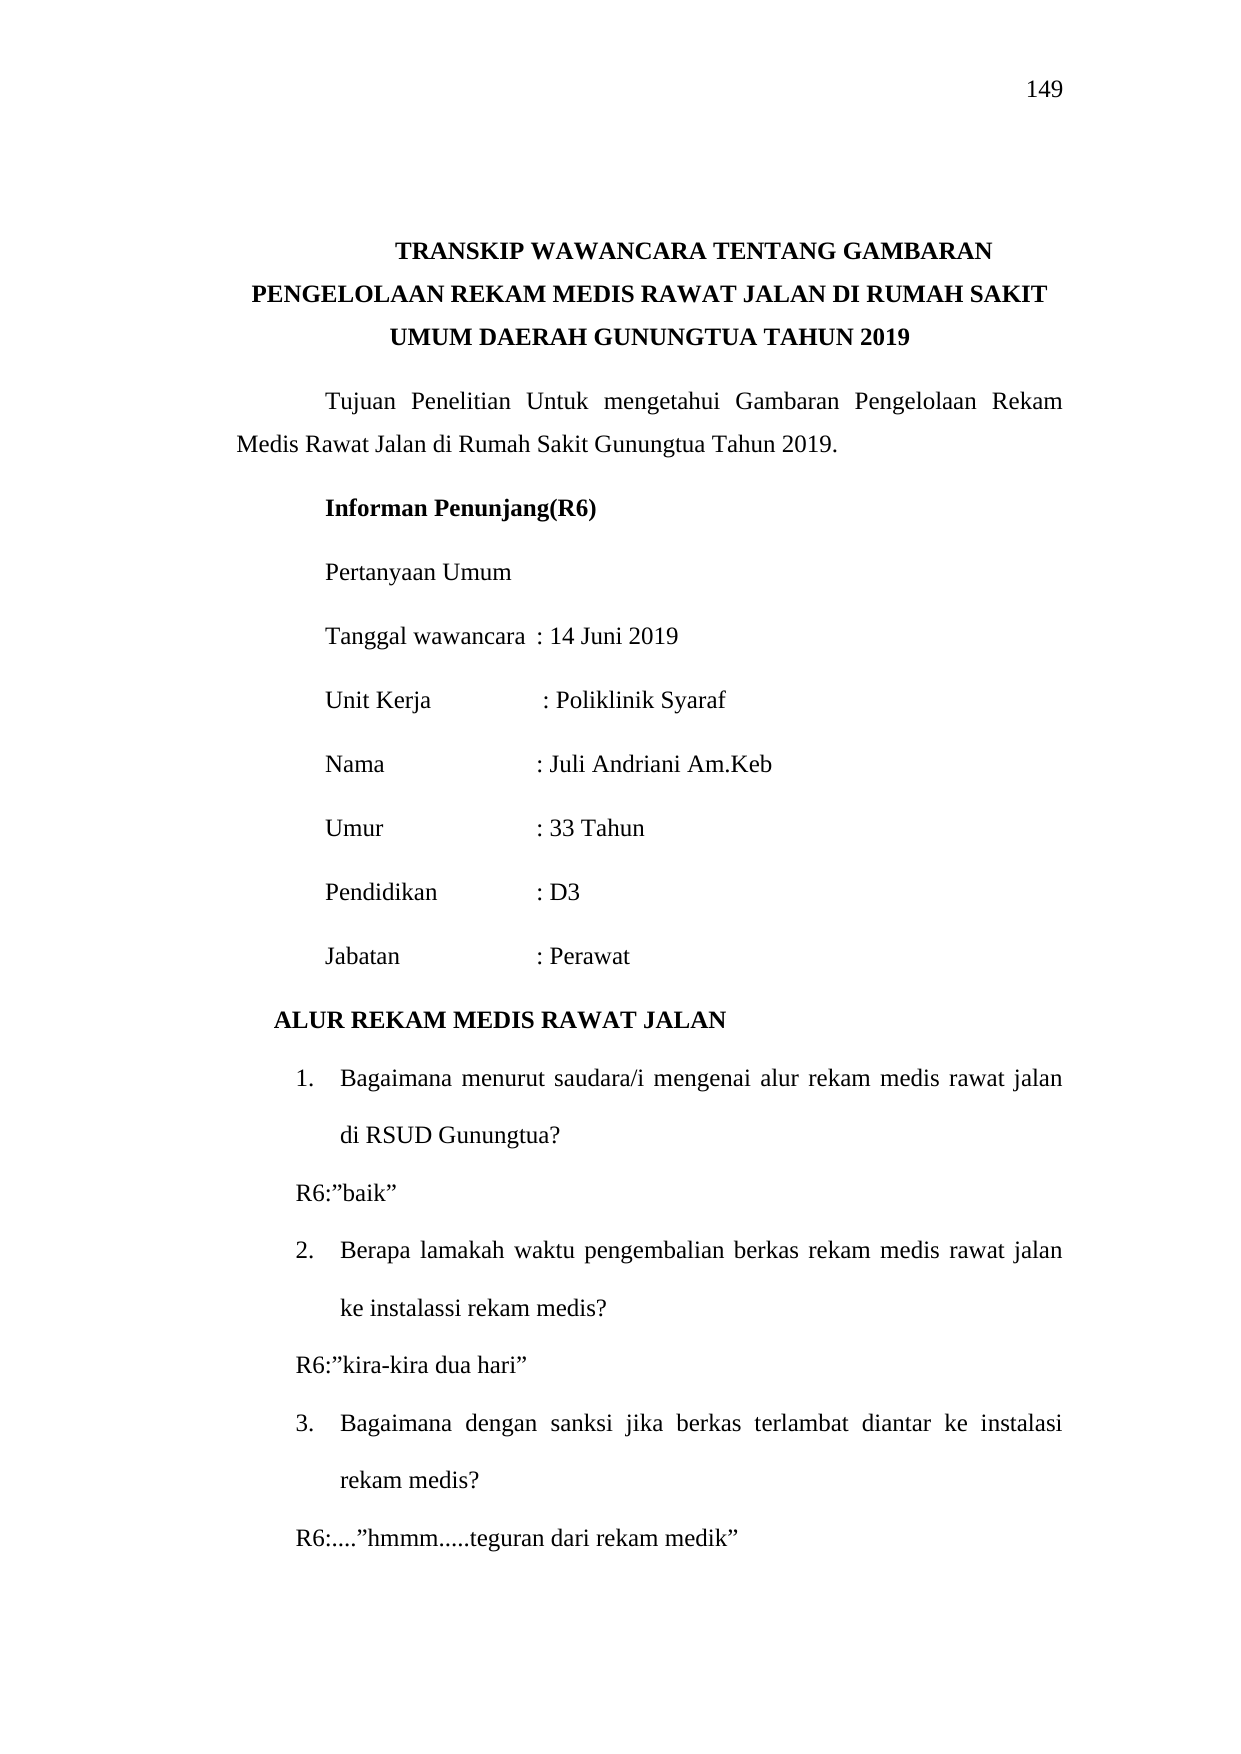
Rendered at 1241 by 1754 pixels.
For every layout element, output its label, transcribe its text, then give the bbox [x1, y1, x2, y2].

text Jabatan : Perawat [236, 941, 1063, 970]
text Unit Kerja : Poliklinik Syaraf [236, 685, 1063, 714]
text R6:”kira-kira dua hari” [236, 1350, 1063, 1379]
text Nama : Juli Andriani Am.Keb [236, 749, 1063, 778]
text Pertanyaan Umum [236, 557, 1063, 586]
text Umur : 33 Tahun [236, 813, 1063, 842]
text Tanggal wawancara : 14 Juni 2019 [236, 621, 1063, 650]
text R6:”baik” [236, 1178, 1063, 1206]
text Informan Penunjang(R6) [236, 493, 1063, 522]
list Bagaimana menurut saudara/i mengenai alur rekam medis rawat jalan di RSUD Gunungtua? [295, 1063, 1063, 1149]
text Tujuan Penelitian Untuk mengetahui Gambaran Pengelolaan Rekam Medis Rawat Jalan di Rumah Sakit Gunungtua Tahun 2019. [236, 386, 1063, 458]
text R6:....”hmmm.....teguran dari rekam medik” [236, 1523, 1063, 1551]
text ALUR REKAM MEDIS RAWAT JALAN [274, 1005, 1063, 1034]
text TRANSKIP WAWANCARA TENTANG GAMBARAN PENGELOLAAN REKAM MEDIS RAWAT JALAN DI RUMAH SAKIT UMUM DAERAH GUNUNGTUA TAHUN 2019 [236, 236, 1063, 351]
text Pendidikan : D3 [236, 877, 1063, 906]
list Bagaimana dengan sanksi jika berkas terlambat diantar ke instalasi rekam medis? [295, 1408, 1063, 1494]
list Berapa lamakah waktu pengembalian berkas rekam medis rawat jalan ke instalassi rekam medis? [295, 1235, 1063, 1321]
